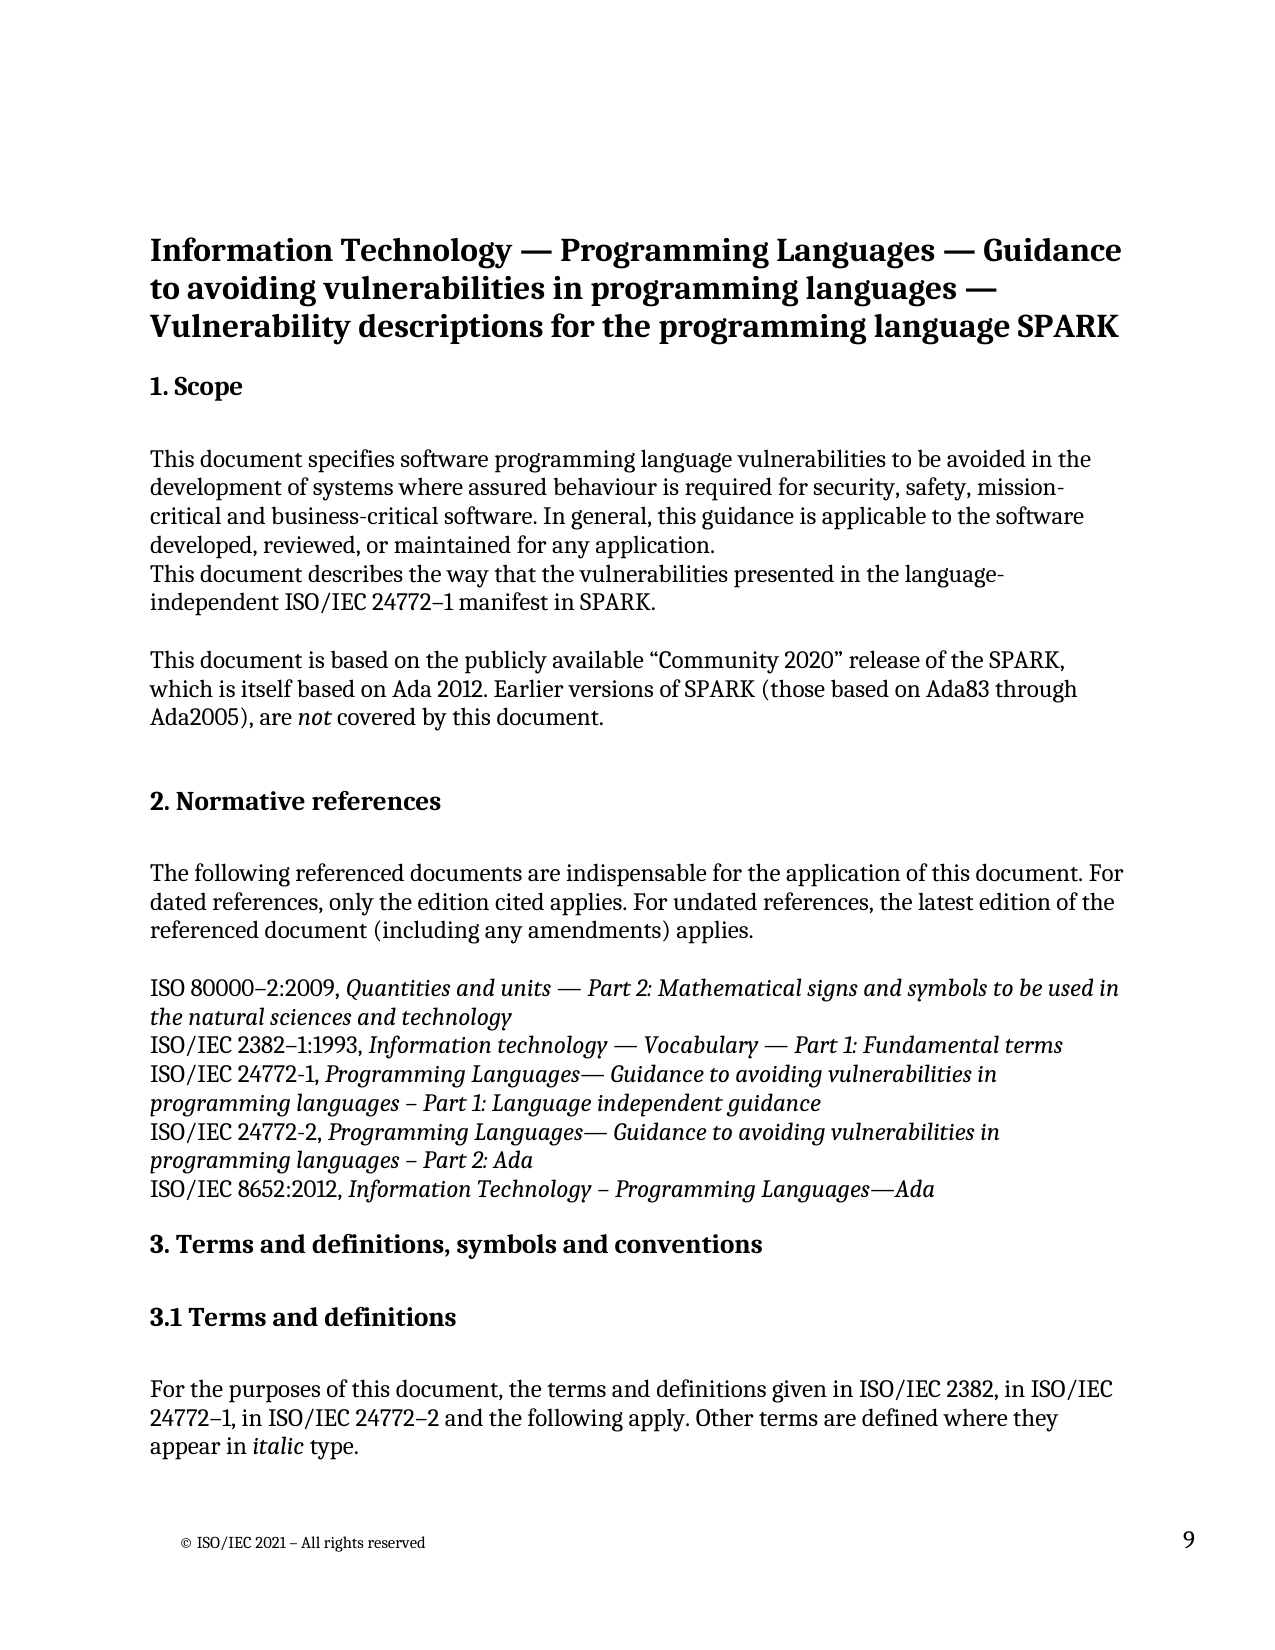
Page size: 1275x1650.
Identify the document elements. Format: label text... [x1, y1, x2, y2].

subtitle 3.1 Terms and definitions [150, 1302, 1125, 1333]
text This document is based on the publicly available “Community 2020” release of the SPARK, which is itself based on Ada 2012. Earlier versions of SPARK (those based on Ada83 through Ada2005), are not covered by this document. [150, 646, 1125, 732]
text For the purposes of this document, the terms and definitions given in ISO/IEC 2382, in ISO/IEC 24772–1, in ISO/IEC 24772–2 and the following apply. Other terms are defined where they appear in italic type. [150, 1375, 1125, 1461]
subtitle 1. Scope [150, 371, 1125, 402]
text ISO 80000–2:2009, Quantities and units — Part 2: Mathematical signs and symbols to be used in the natural sciences and technology [150, 974, 1125, 1031]
text ISO/IEC 8652:2012, Information Technology – Programming Languages—Ada [150, 1175, 1125, 1204]
text ISO/IEC 24772-2, Programming Languages— Guidance to avoiding vulnerabilities in programming languages – Part 2: Ada [150, 1118, 1125, 1175]
text This document specifies software programming language vulnerabilities to be avoided in the development of systems where assured behaviour is required for security, safety, mission-critical and business-critical software. In general, this guidance is applicable to the software developed, reviewed, or maintained for any application. [150, 444, 1125, 559]
text The following referenced documents are indispensable for the application of this document. For dated references, only the edition cited applies. For undated references, the latest edition of the referenced document (including any amendments) applies. [150, 859, 1125, 945]
text ISO/IEC 2382–1:1993, Information technology — Vocabulary — Part 1: Fundamental terms [150, 1031, 1125, 1060]
text Information Technology — Programming Languages — Guidance to avoiding vulnerabilities in programming languages — Vulnerability descriptions for the programming language SPARK [150, 231, 1125, 346]
text ISO/IEC 24772-1, Programming Languages— Guidance to avoiding vulnerabilities in programming languages – Part 1: Language independent guidance [150, 1060, 1125, 1118]
text This document describes the way that the vulnerabilities presented in the language-independent ISO/IEC 24772–1 manifest in SPARK. [150, 559, 1125, 617]
subtitle 3. Terms and definitions, symbols and conventions [150, 1229, 1125, 1260]
subtitle 2. Normative references [150, 786, 1125, 817]
